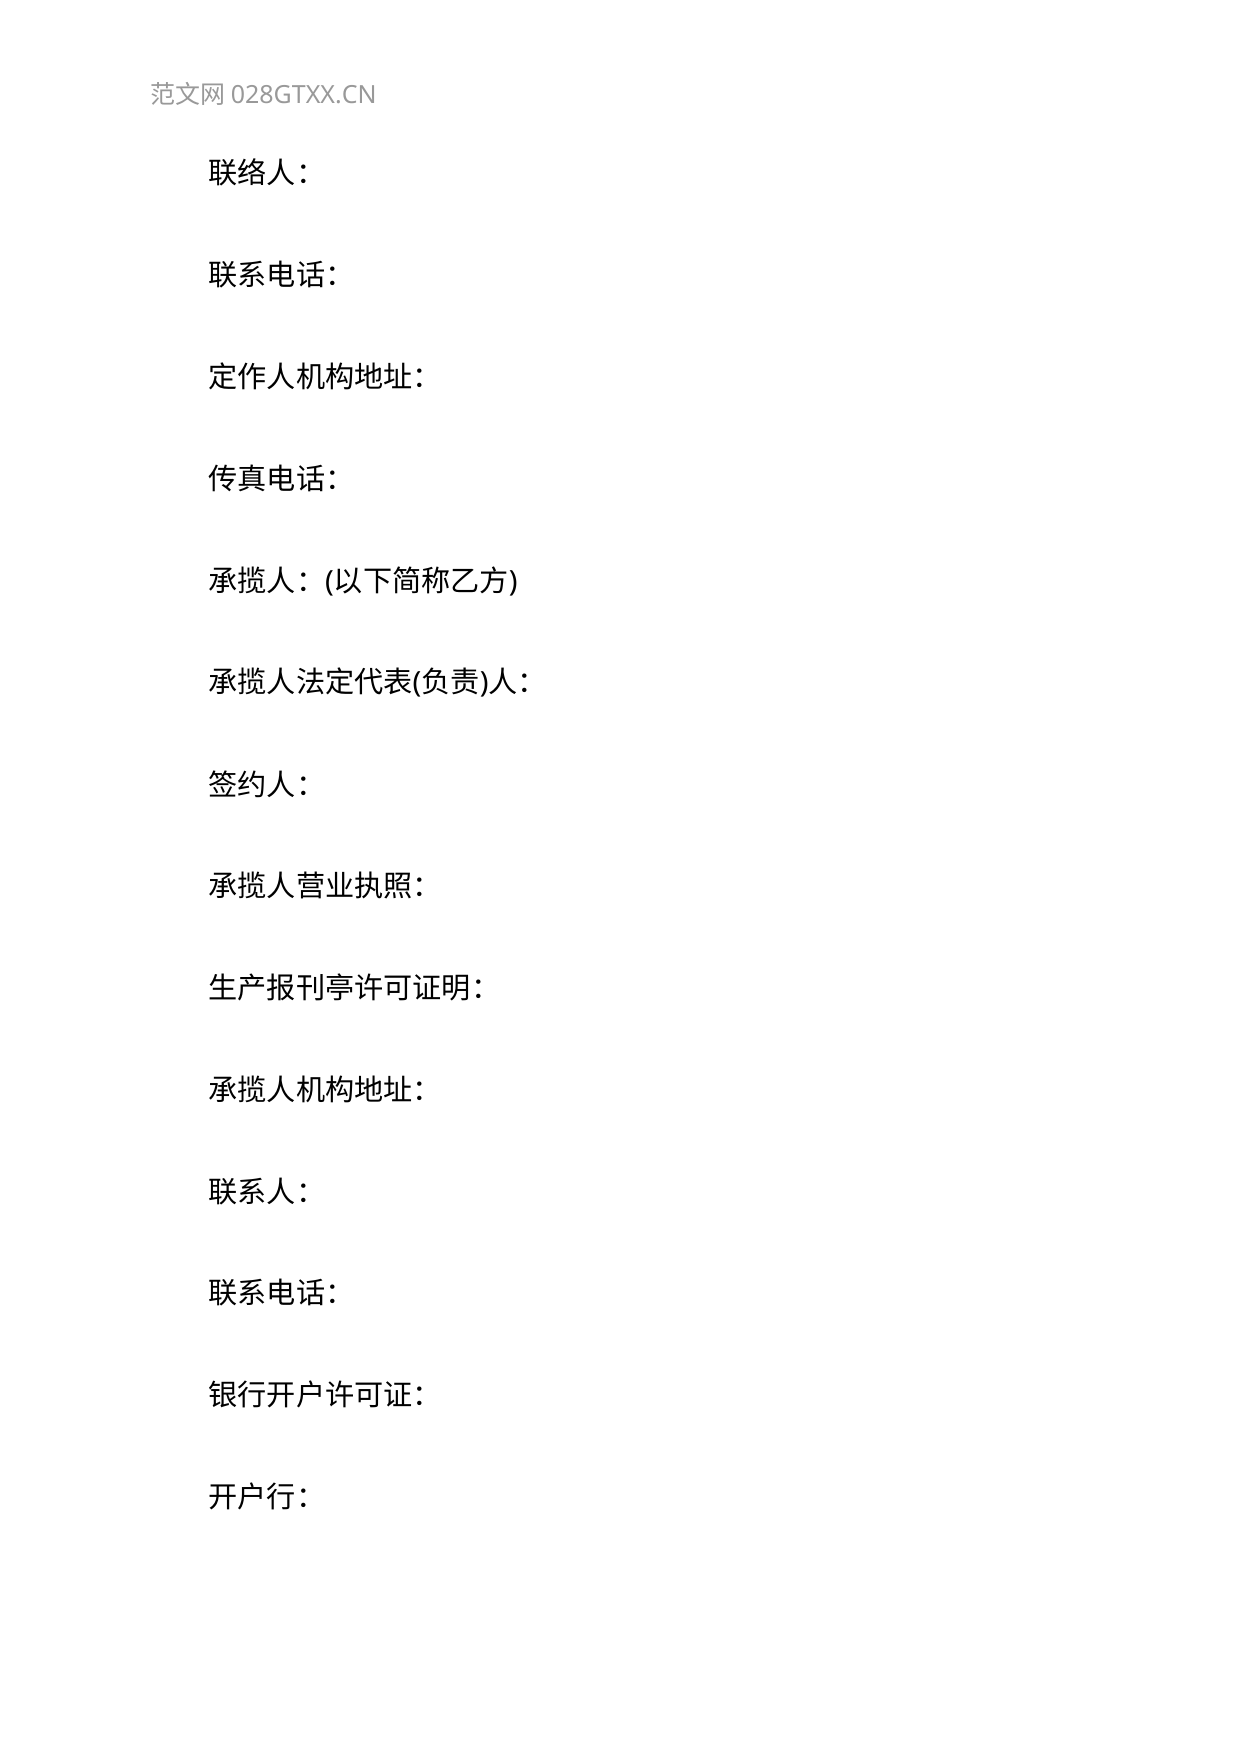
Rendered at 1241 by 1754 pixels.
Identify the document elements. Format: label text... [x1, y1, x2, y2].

text 联系人： [150, 1168, 1090, 1210]
text 生产报刊亭许可证明： [150, 964, 1090, 1007]
text 联系电话： [150, 252, 1090, 294]
text 签约人： [150, 761, 1090, 803]
text 银行开户许可证： [150, 1372, 1090, 1414]
text 定作人机构地址： [150, 353, 1090, 396]
text 承揽人法定代表(负责)人： [150, 659, 1090, 701]
text 传真电话： [150, 455, 1090, 498]
text 承揽人营业执照： [150, 863, 1090, 905]
text 联络人： [150, 150, 1090, 192]
text 联系电话： [150, 1270, 1090, 1312]
text 承揽人：(以下简称乙方) [150, 557, 1090, 599]
text 承揽人机构地址： [150, 1066, 1090, 1109]
text 开户行： [150, 1473, 1090, 1516]
